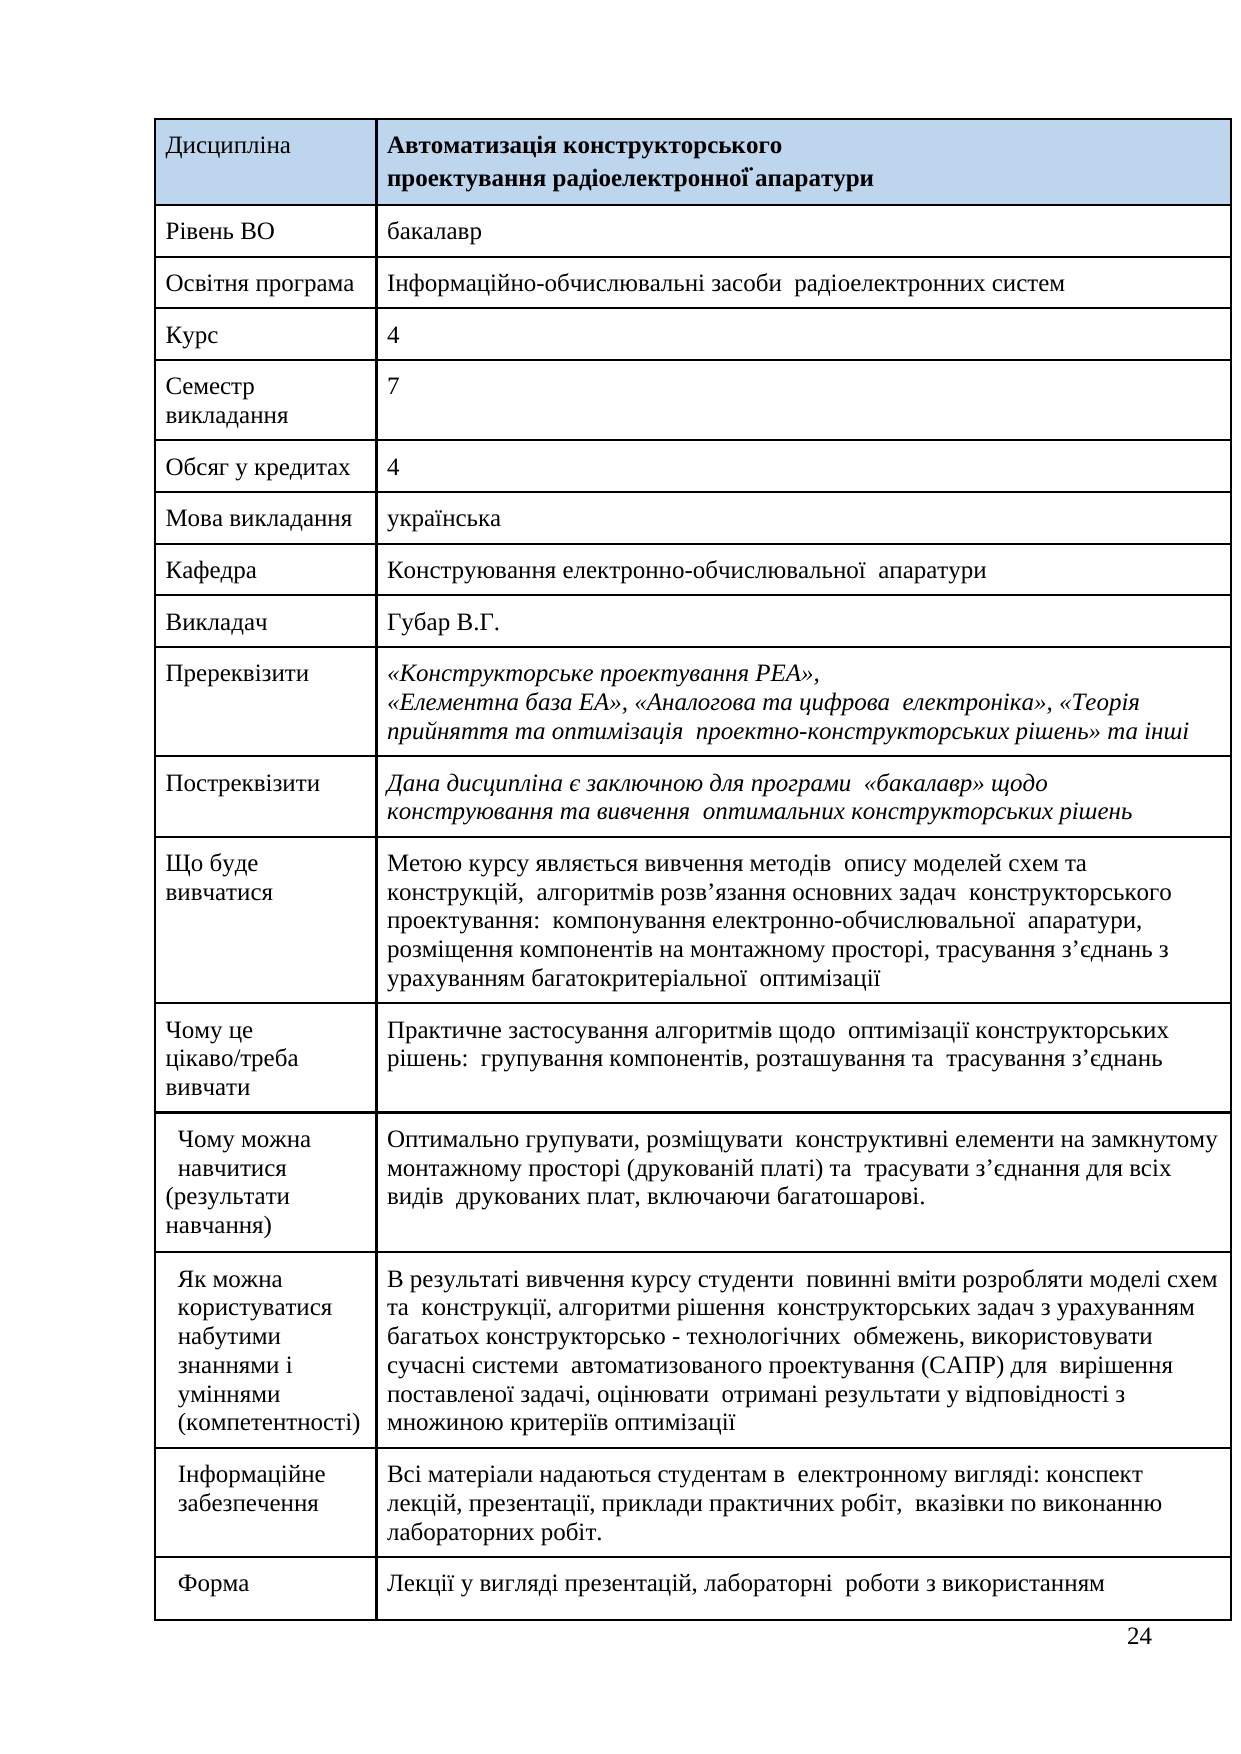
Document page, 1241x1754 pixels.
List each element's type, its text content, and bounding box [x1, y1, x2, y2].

table_cell Викладач [156, 596, 375, 646]
table_cell Губар В.Г. [378, 596, 1230, 646]
table_cell Метою курсу являється вивчення методів опису моделей схем та конструкцій, алгоритмів розв’язання основних задач конструкторського проектування: компонування електронно-обчислювальної апаратури, розміщення компонентів на монтажному просторі, трасування з’єднань з урахуванням багатокритеріальної оптимізації [378, 838, 1230, 1002]
table_cell Постреквізити [156, 757, 375, 836]
table_cell Інформаційно-обчислювальні засоби радіоелектронних систем [378, 258, 1230, 307]
table_cell В результаті вивчення курсу студенти повинні вміти розробляти моделі схем та конструкції, алгоритми рішення конструкторських задач з урахуванням багатьох конструкторсько - технологічних обмежень, використовувати сучасні системи автоматизованого проектування (САПР) для вирішення поставленої задачі, оцінювати отримані результати у відповідності з множиною критеріїв оптимізації [378, 1253, 1230, 1447]
table_header Автоматизація конструкторського проектування радіоелектронної̈ апаратури [378, 120, 1230, 204]
table_cell 7 [378, 361, 1230, 439]
table_cell Курс [156, 309, 375, 359]
table_cell Як можна користуватися набутими знаннями і уміннями (компетентності) [156, 1253, 375, 1447]
table_cell Обсяг у кредитах [156, 441, 375, 491]
table_header Дисципліна [156, 120, 375, 204]
table_cell Мова викладання [156, 493, 375, 543]
table_cell 4 [378, 309, 1230, 359]
table_cell 4 [378, 441, 1230, 491]
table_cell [378, 1558, 1230, 1619]
table_cell Семестр викладання [156, 361, 375, 439]
table_cell Оптимально групувати, розміщувати конструктивні елементи на замкнутому монтажному просторі (друкованій платі) та трасувати з’єднання для всіх видів друкованих плат, включаючи багатошарові. [378, 1114, 1230, 1251]
table_cell Дана дисципліна є заключною для програми «бакалавр» щодо конструювання та вивчення оптимальних конструкторських рішень [378, 757, 1230, 836]
table_cell Практичне застосування алгоритмів щодо оптимізації конструкторських рішень: групування компонентів, розташування та трасування з’єднань [378, 1004, 1230, 1111]
table_cell Всі матеріали надаються студентам в електронному вигляді: конспект лекцій, презентації, приклади практичних робіт, вказівки по виконанню лабораторних робіт. [378, 1449, 1230, 1556]
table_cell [156, 1558, 375, 1619]
table_cell українська [378, 493, 1230, 543]
table_cell Кафедра [156, 545, 375, 594]
table_cell Чому це цікаво/треба вивчати [156, 1004, 375, 1111]
table_cell бакалавр [378, 206, 1230, 256]
table_cell Рівень ВО [156, 206, 375, 256]
table_cell «Конструкторське проектування РЕА», «Елементна база ЕА», «Аналогова та цифрова електроніка», «Теорія прийняття та оптимізація проектно-конструкторських рішень» та інші [378, 648, 1230, 755]
table_cell Конструювання електронно-обчислювальної апаратури [378, 545, 1230, 594]
table_cell Що буде вивчатися [156, 838, 375, 1002]
table_cell Освітня програма [156, 258, 375, 307]
table_cell Пререквізити [156, 648, 375, 755]
table_cell Чому можна навчитися (результати навчання) [156, 1114, 375, 1251]
table_cell Інформаційне забезпечення [156, 1449, 375, 1556]
